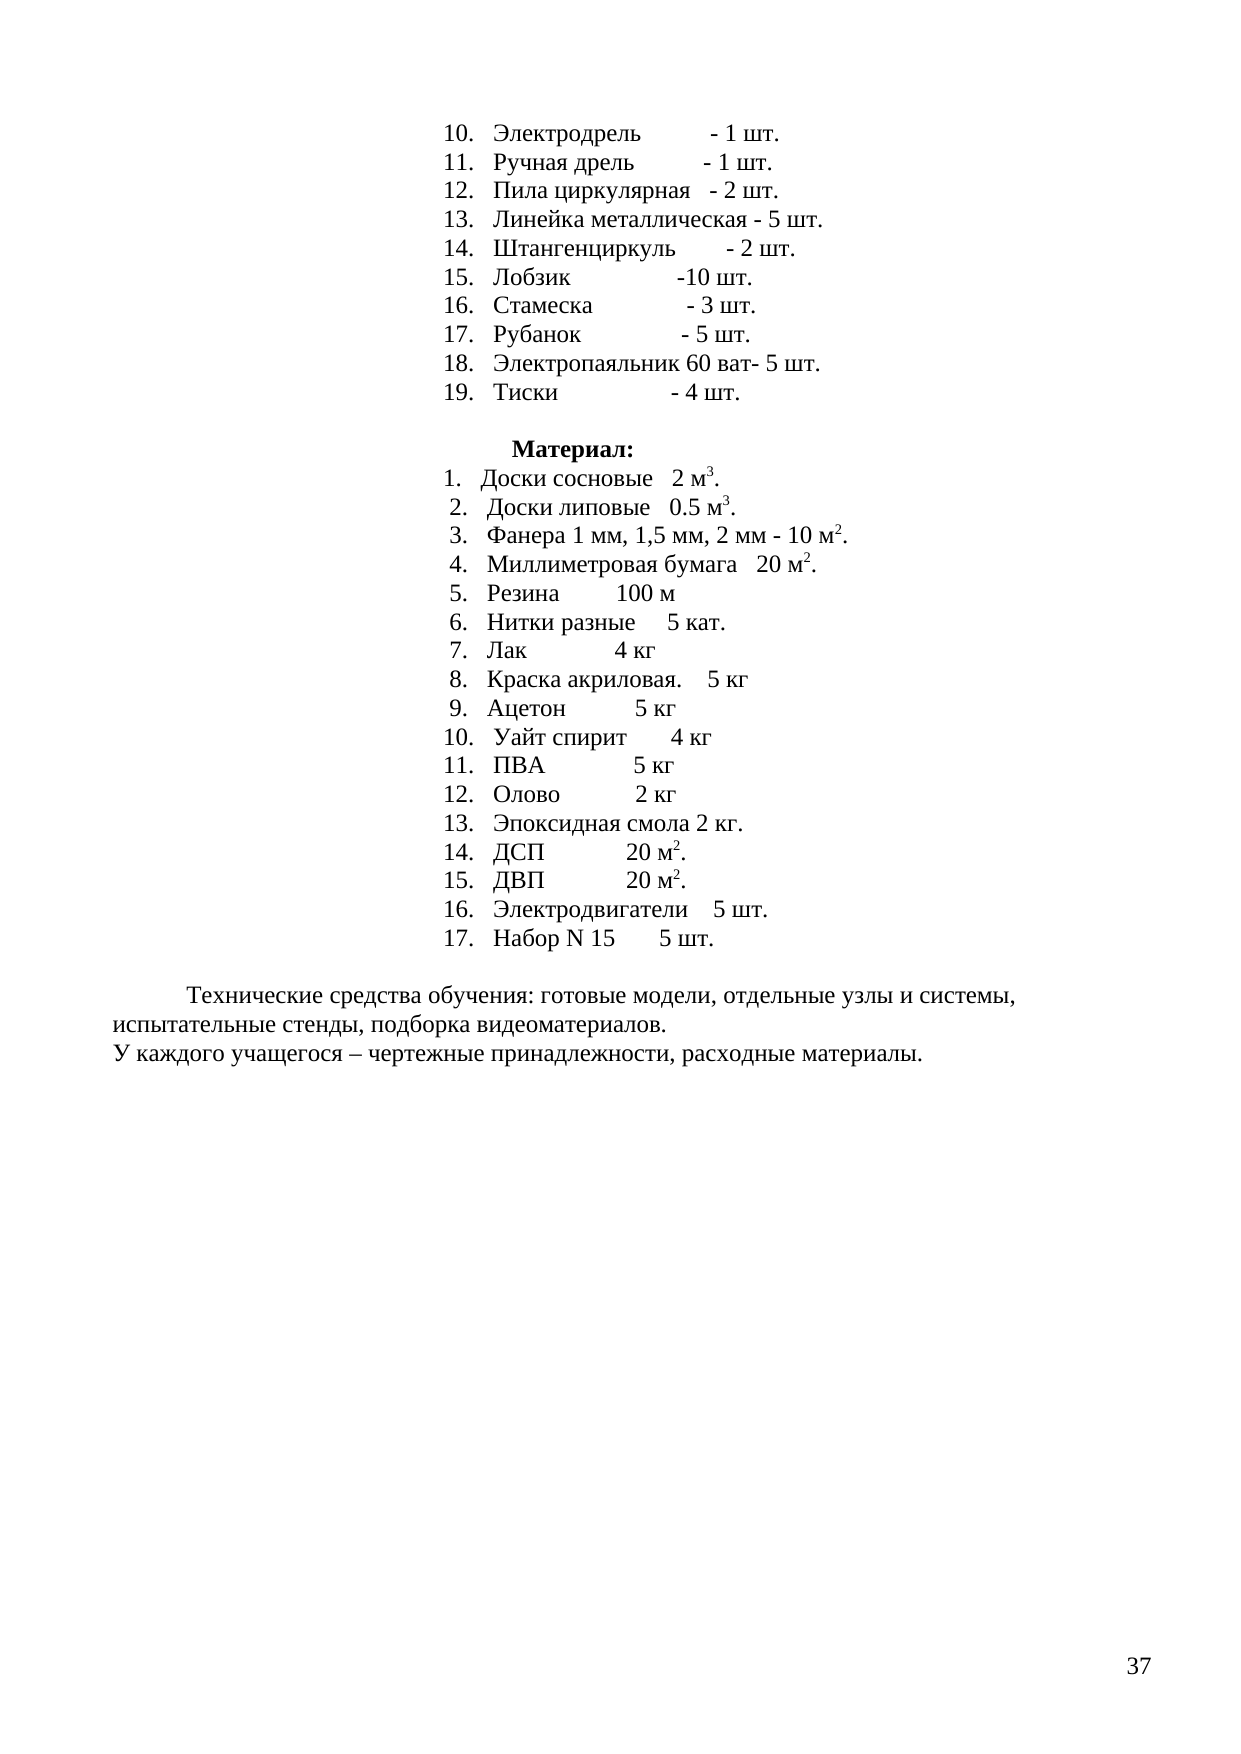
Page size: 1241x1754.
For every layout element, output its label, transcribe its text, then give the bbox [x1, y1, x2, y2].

text 17. Набор N 15 5 шт. [112, 923, 1152, 952]
text 10. Уайт спирит 4 кг [112, 722, 1152, 751]
text 19. Тиски - 4 шт. [112, 377, 1152, 406]
text 6. Нитки разные 5 кат. [112, 607, 1152, 636]
text 18. Электропаяльник 60 ват- 5 шт. [112, 348, 1152, 377]
text 15. Лобзик -10 шт. [112, 262, 1152, 291]
text 10. Электродрель - 1 шт. [112, 118, 1152, 147]
text 4. Миллиметровая бумага 20 м2. [112, 549, 1152, 578]
text 15. ДВП 20 м2. [112, 866, 1152, 894]
text 3. Фанера 1 мм, 1,5 мм, 2 мм - 10 м2. [112, 521, 1152, 549]
text 2. Доски липовые 0.5 м3. [112, 492, 1152, 521]
text 17. Рубанок - 5 шт. [112, 319, 1152, 348]
text 7. Лак 4 кг [112, 636, 1152, 664]
text 16. Электродвигатели 5 шт. [112, 894, 1152, 923]
text 14. Штангенциркуль - 2 шт. [112, 233, 1152, 262]
text 14. ДСП 20 м2. [112, 837, 1152, 866]
text 13. Эпоксидная смола 2 кг. [112, 808, 1152, 837]
text 16. Стамеска - 3 шт. [112, 291, 1152, 319]
text 5. Резина 100 м [112, 578, 1152, 607]
text 13. Линейка металлическая - 5 шт. [112, 204, 1152, 233]
text 11. ПВА 5 кг [112, 751, 1152, 779]
text 11. Ручная дрель - 1 шт. [112, 147, 1152, 176]
text Материал: [112, 434, 1152, 463]
text 12. Пила циркулярная - 2 шт. [112, 176, 1152, 204]
text 8. Краска акриловая. 5 кг [112, 664, 1152, 693]
text Технические средства обучения: готовые модели, отдельные узлы и системы, испытательные стенды, подборка видеоматериалов. [112, 981, 1152, 1038]
text 9. Ацетон 5 кг [112, 693, 1152, 722]
text 12. Олово 2 кг [112, 779, 1152, 808]
text 1. Доски сосновые 2 м3. [112, 463, 1152, 492]
text У каждого учащегося – чертежные принадлежности, расходные материалы. [112, 1038, 1152, 1067]
